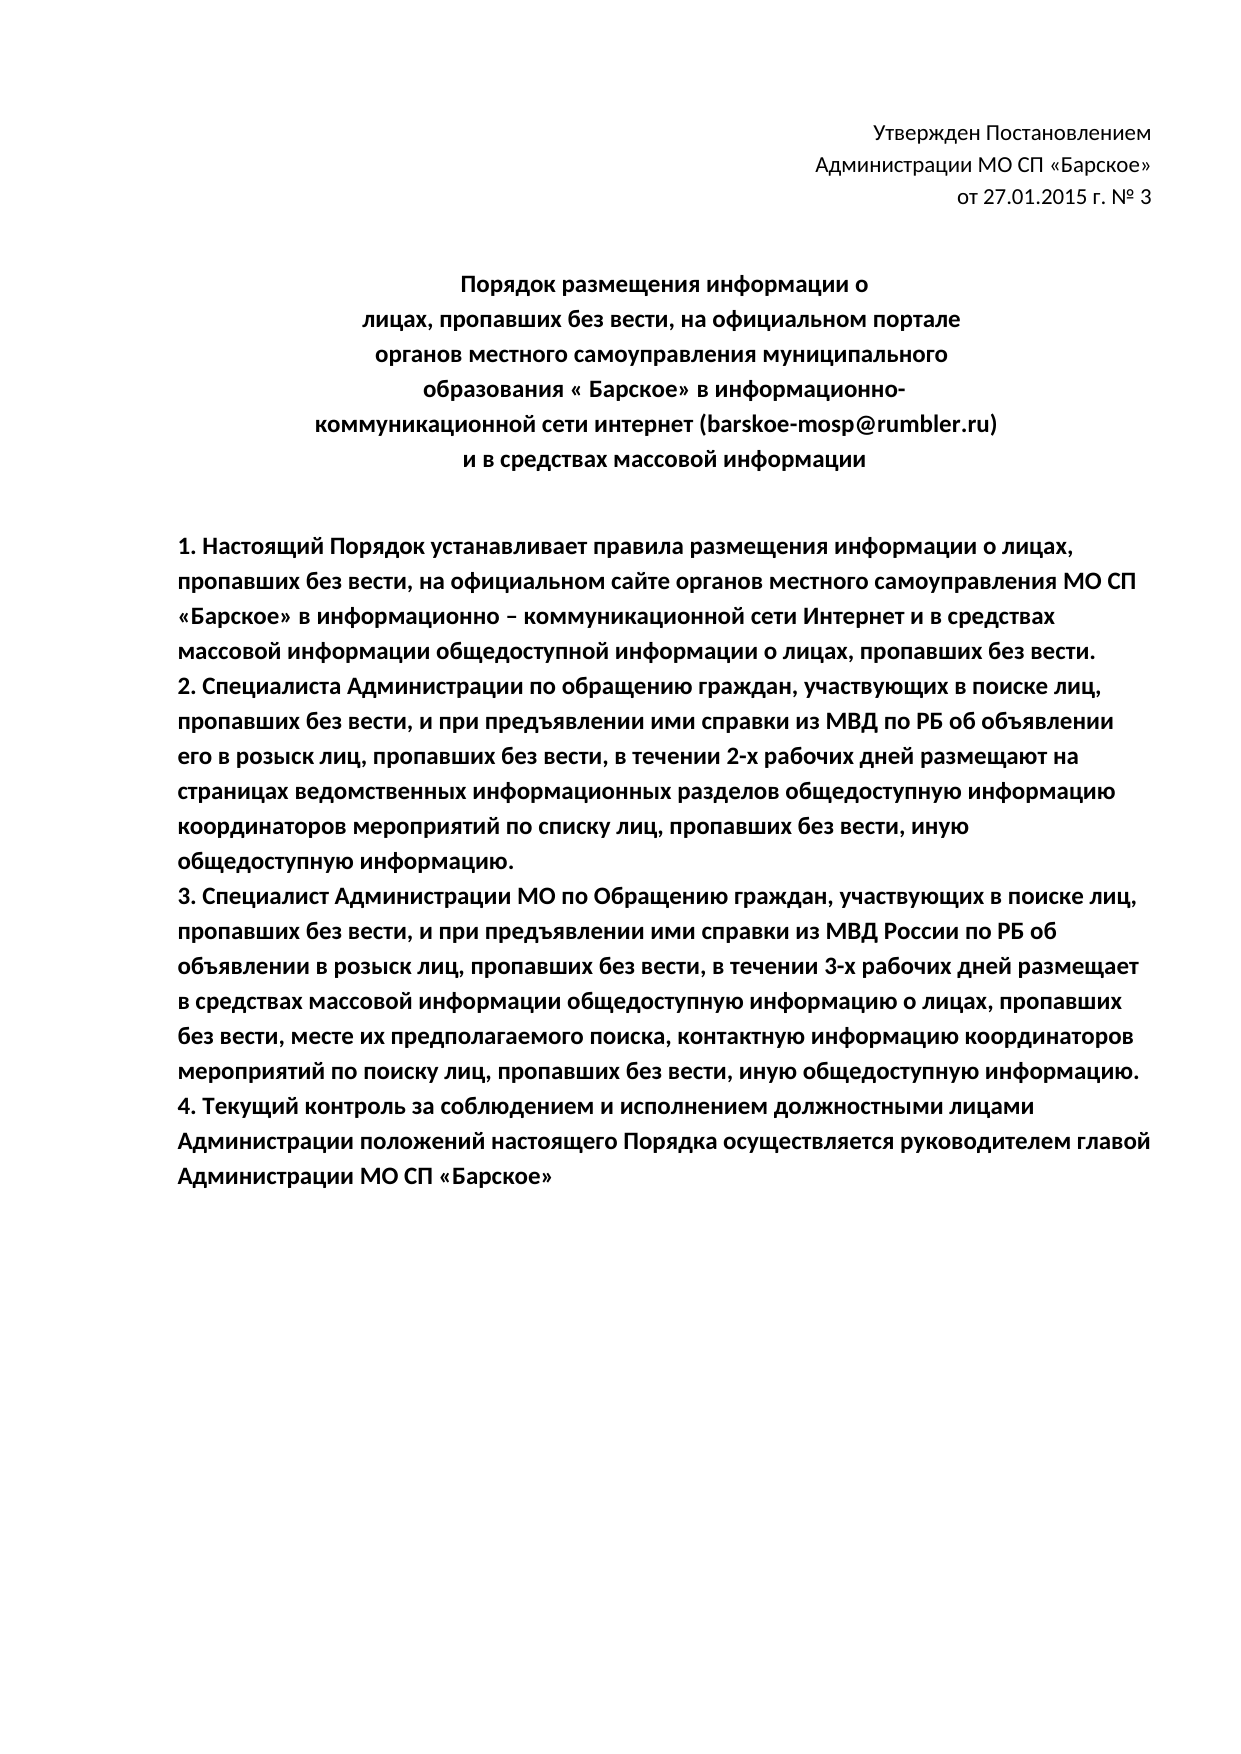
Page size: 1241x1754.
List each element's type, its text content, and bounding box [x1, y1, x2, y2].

text 1. Настоящий Порядок устанавливает правила размещения информации о лицах, пропавших без вести, на официальном сайте органов местного самоуправления МО СП «Барское» в информационно – коммуникационной сети Интернет и в средствах массовой информации общедоступной информации о лицах, пропавших без вести. 2. Специалиста Администрации по обращению граждан, участвующих в поиске лиц, пропавших без вести, и при предъявлении ими справки из МВД по РБ об объявлении его в розыск лиц, пропавших без вести, в течении 2-х рабочих дней размещают на страницах ведомственных информационных разделов общедоступную информацию координаторов мероприятий по списку лиц, пропавших без вести, иную общедоступную информацию. 3. Специалист Администрации МО по Обращению граждан, участвующих в поиске лиц, пропавших без вести, и при предъявлении ими справки из МВД России по РБ об объявлении в розыск лиц, пропавших без вести, в течении 3-х рабочих дней размещает в средствах массовой информации общедоступную информацию о лицах, пропавших без вести, месте их предполагаемого поиска, контактную информацию координаторов мероприятий по поиску лиц, пропавших без вести, иную общедоступную информацию. 4. Текущий контроль за соблюдением и исполнением должностными лицами Администрации положений настоящего Порядка осуществляется руководителем главой Администрации МО СП «Барское» [177, 530, 1152, 1223]
text Порядок размещения информации о лицах, пропавших без вести, на официальном портале органов местного самоуправления муниципального образования « Барское» в информационно- коммуникационной сети интернет (barskoe-mosp@rumbler.ru) и в средствах массовой информации [177, 268, 1152, 505]
text Утвержден Постановлением Администрации МО СП «Барское» от 27.01.2015 г. № 3 [177, 118, 1152, 243]
